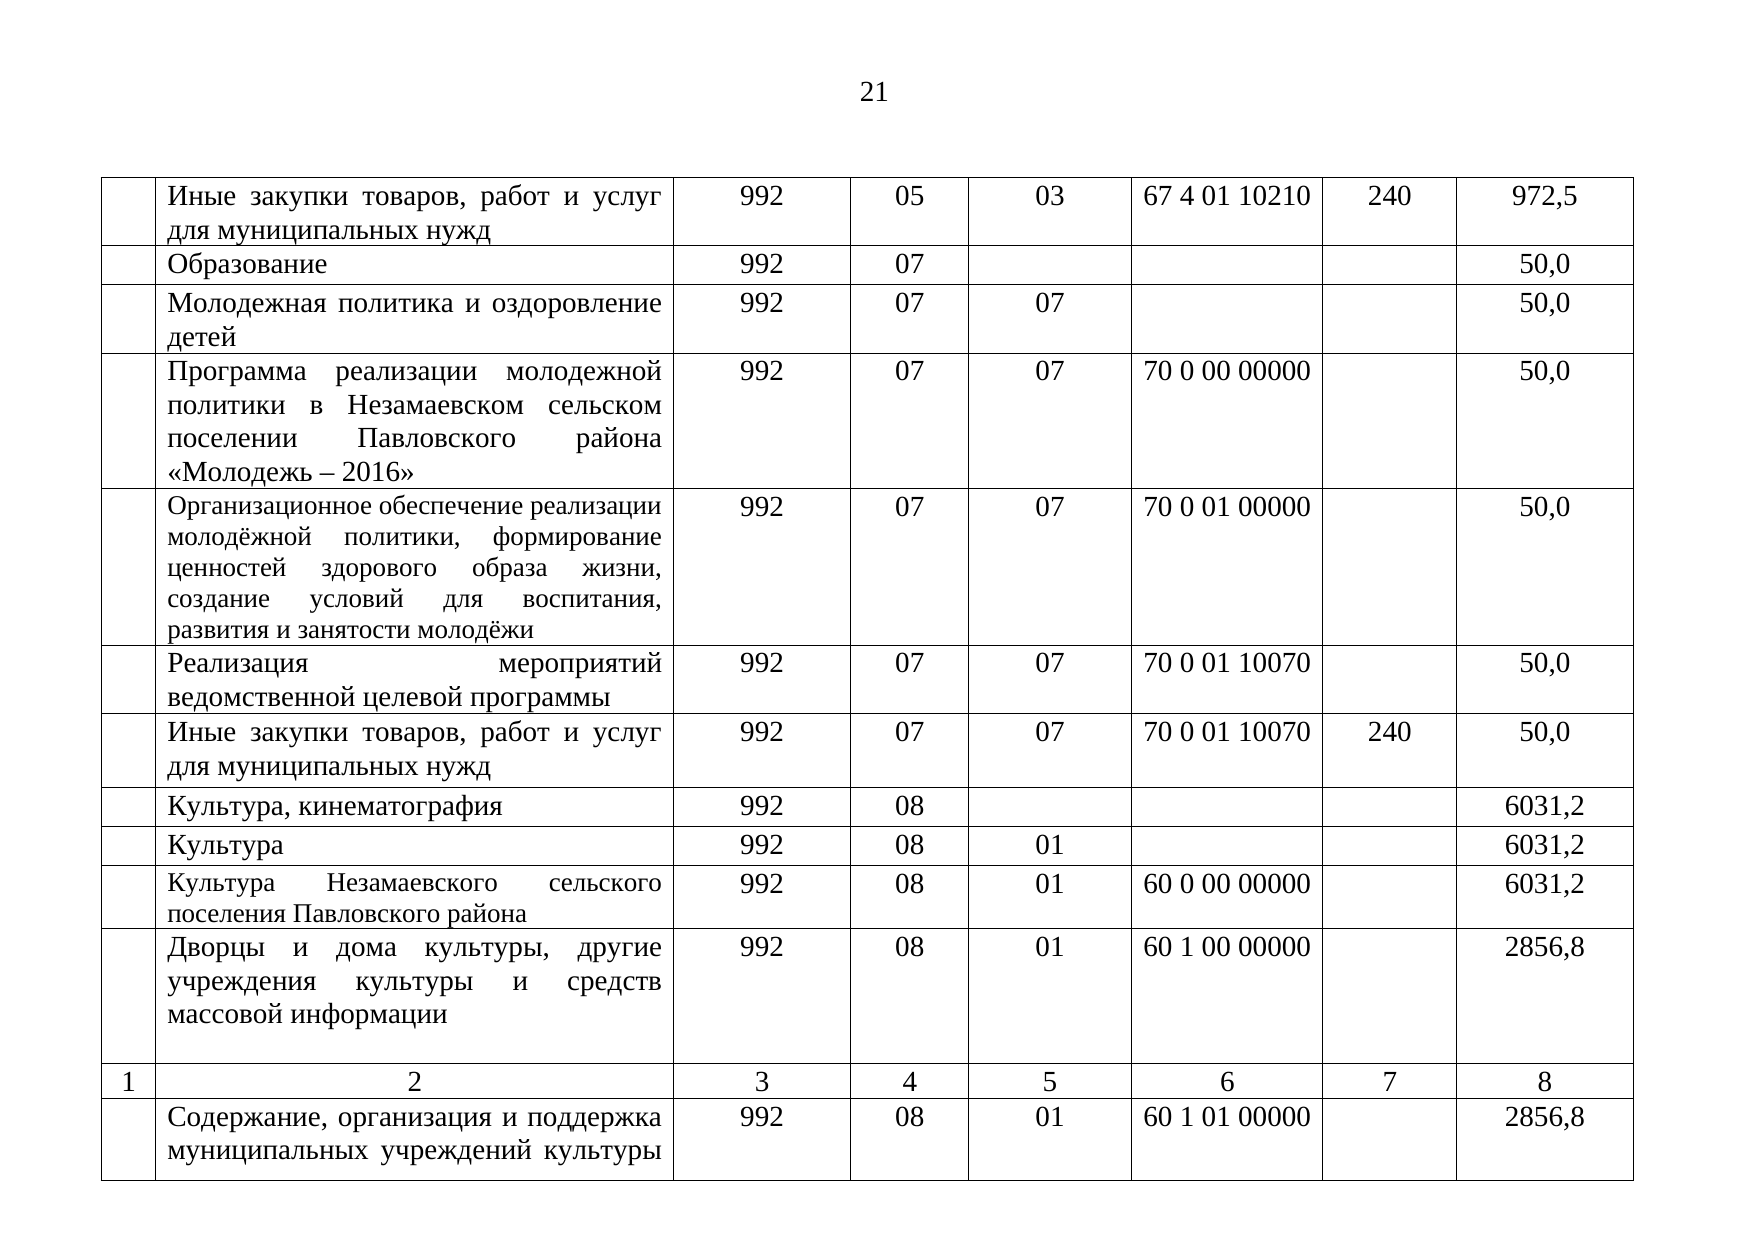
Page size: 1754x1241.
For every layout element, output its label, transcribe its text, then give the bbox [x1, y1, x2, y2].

table_cell [1323, 866, 1456, 928]
table_cell 4 [851, 1064, 968, 1098]
table_cell Культура Незамаевского сельского поселения Павловского района [156, 866, 673, 928]
table_cell [102, 827, 155, 865]
table_cell 08 [851, 929, 968, 1063]
table_cell 07 [969, 285, 1131, 352]
table_cell 2 [156, 1064, 673, 1098]
table_cell [1132, 246, 1322, 284]
table_cell 01 [969, 1099, 1131, 1180]
table_cell 67 4 01 10210 [1132, 178, 1322, 245]
table_cell [1323, 285, 1456, 352]
table_cell [102, 866, 155, 928]
table_cell [1323, 354, 1456, 488]
table_cell Организационное обеспечение реализации молодёжной политики, формирование ценностей здорового образа жизни, создание условий для воспитания, развития и занятости молодёжи [156, 489, 673, 644]
table_cell 992 [674, 285, 850, 352]
table_cell 50,0 [1457, 246, 1633, 284]
table_cell 50,0 [1457, 354, 1633, 488]
table_cell [102, 246, 155, 284]
table_cell 992 [674, 354, 850, 488]
table_cell 70 0 01 10070 [1132, 714, 1322, 787]
table_cell 992 [674, 827, 850, 865]
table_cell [156, 178, 673, 245]
table_cell 50,0 [1457, 646, 1633, 713]
table_cell 07 [969, 489, 1131, 644]
table_cell 992 [674, 178, 850, 245]
table_cell 07 [851, 246, 968, 284]
table_cell Иные закупки товаров, работ и услуг для муниципальных нужд [156, 714, 673, 787]
table_cell Реализация мероприятий ведомственной целевой программы [156, 646, 673, 713]
table_cell 240 [1323, 178, 1456, 245]
table_cell 6 [1132, 1064, 1322, 1098]
table_cell 05 [851, 178, 968, 245]
table_cell 60 1 00 00000 [1132, 929, 1322, 1063]
table_cell 07 [969, 354, 1131, 488]
table_cell 50,0 [1457, 285, 1633, 352]
table_cell 50,0 [1457, 489, 1633, 644]
table_cell 3 [674, 1064, 850, 1098]
table_cell 50,0 [1457, 714, 1633, 787]
table_cell 07 [851, 354, 968, 488]
table_cell 07 [851, 285, 968, 352]
table_cell [1323, 929, 1456, 1063]
table_cell [102, 285, 155, 352]
table_cell 992 [674, 489, 850, 644]
table_cell 992 [674, 929, 850, 1063]
table_cell 992 [674, 788, 850, 826]
table_cell 07 [969, 646, 1131, 713]
table_cell [1323, 827, 1456, 865]
table_cell 992 [674, 246, 850, 284]
table_cell [1323, 788, 1456, 826]
table_cell [1323, 489, 1456, 644]
table_cell 08 [851, 866, 968, 928]
table_cell [1323, 1099, 1456, 1180]
table_cell 70 0 01 00000 [1132, 489, 1322, 644]
table_cell 08 [851, 788, 968, 826]
table_cell [102, 1099, 155, 1180]
table_cell Дворцы и дома культуры, другие учреждения культуры и средств массовой информации [156, 929, 673, 1063]
table_cell Образование [156, 246, 673, 284]
table_cell 992 [674, 1099, 850, 1180]
table_cell 08 [851, 827, 968, 865]
table_cell 07 [851, 714, 968, 787]
table_cell 60 0 00 00000 [1132, 866, 1322, 928]
table_cell [1323, 246, 1456, 284]
table_cell 5 [969, 1064, 1131, 1098]
table_cell 01 [969, 929, 1131, 1063]
table_cell [969, 788, 1131, 826]
table_cell [102, 714, 155, 787]
table_cell [102, 646, 155, 713]
table_cell [969, 246, 1131, 284]
table_cell [102, 788, 155, 826]
table_cell 70 0 00 00000 [1132, 354, 1322, 488]
table_cell 7 [1323, 1064, 1456, 1098]
table_cell 8 [1457, 1064, 1633, 1098]
table_cell [102, 929, 155, 1063]
table_cell 6031,2 [1457, 788, 1633, 826]
table_cell 07 [851, 646, 968, 713]
table_cell 70 0 01 10070 [1132, 646, 1322, 713]
table_cell 240 [1323, 714, 1456, 787]
table_cell Программа реализации молодежной политики в Незамаевском сельском поселении Павловского района «Молодежь – 2016» [156, 354, 673, 488]
table_cell 992 [674, 866, 850, 928]
table_cell [102, 489, 155, 644]
table_cell 07 [969, 714, 1131, 787]
table_cell 2856,8 [1457, 1099, 1633, 1180]
table_cell 2856,8 [1457, 929, 1633, 1063]
table_cell 992 [674, 646, 850, 713]
table_cell 08 [851, 1099, 968, 1180]
table_cell Молодежная политика и оздоровление детей [156, 285, 673, 352]
table_cell 60 1 01 00000 [1132, 1099, 1322, 1180]
table_cell 1 [102, 1064, 155, 1098]
table_cell 6031,2 [1457, 866, 1633, 928]
table_cell Культура [156, 827, 673, 865]
table_cell [1132, 788, 1322, 826]
table_cell 07 [851, 489, 968, 644]
table_cell 03 [969, 178, 1131, 245]
table_cell [1132, 285, 1322, 352]
table_cell [102, 178, 155, 245]
table_cell Культура, кинематография [156, 788, 673, 826]
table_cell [156, 1099, 673, 1180]
table_cell 6031,2 [1457, 827, 1633, 865]
table_cell 01 [969, 866, 1131, 928]
table_cell 01 [969, 827, 1131, 865]
table_cell 972,5 [1457, 178, 1633, 245]
table_cell [102, 354, 155, 488]
table_cell [1323, 646, 1456, 713]
table_cell [1132, 827, 1322, 865]
table_cell 992 [674, 714, 850, 787]
